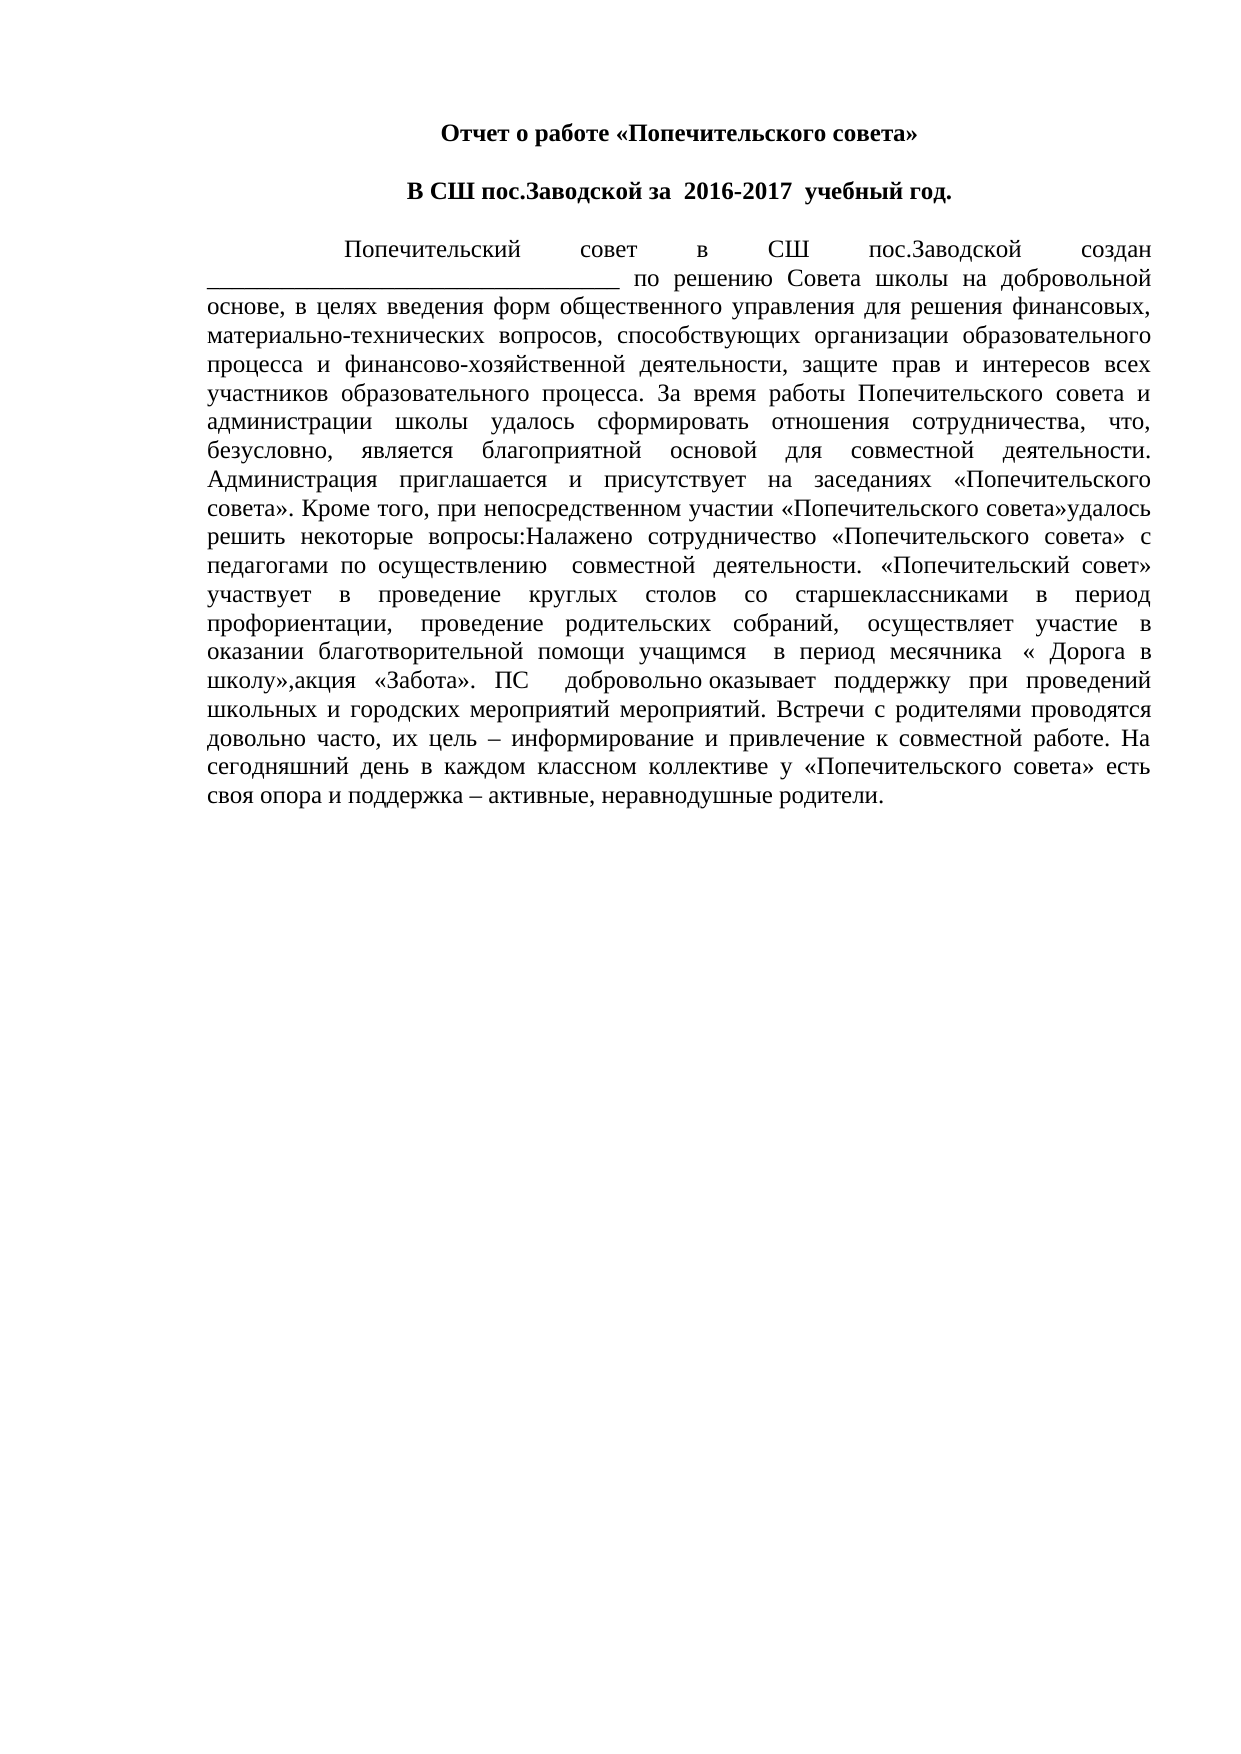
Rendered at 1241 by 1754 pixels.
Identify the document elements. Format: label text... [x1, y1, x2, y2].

text Отчет о работе «Попечительского совета» [207, 118, 1152, 147]
text Попечительский совет в СШ пос.Заводской создан _________________________________ по решению Совета школы на добровольной основе, в целях введения форм общественного управления для решения финансовых, материально-технических вопросов, способствующих организации образовательного процесса и финансово-хозяйственной деятельности, защите прав и интересов всех участников образовательного процесса. За время работы Попечительского совета и администрации школы удалось сформировать отношения сотрудничества, что, безусловно, является благоприятной основой для совместной деятельности. Администрация приглашается и присутствует на заседаниях «Попечительского совета». Кроме того, при непосредственном участии «Попечительского совета»удалось решить некоторые вопросы:Налажено сотрудничество «Попечительского совета» с педагогами по осуществлению совместной деятельности. «Попечительский совет» участвует в проведение круглых столов со старшеклассниками в период профориентации, проведение родительских собраний, осуществляет участие в оказании благотворительной помощи учащимся в период месячника « Дорога в школу»,акция «Забота». ПС добровольно оказывает поддержку при проведений школьных и городских мероприятий мероприятий. Встречи с родителями проводятся довольно часто, их цель – информирование и привлечение к совместной работе. На сегодняшний день в каждом классном коллективе у «Попечительского совета» есть своя опора и поддержка – активные, неравнодушные родители. [207, 234, 1152, 809]
text В СШ пос.Заводской за 2016-2017 учебный год. [207, 176, 1152, 205]
